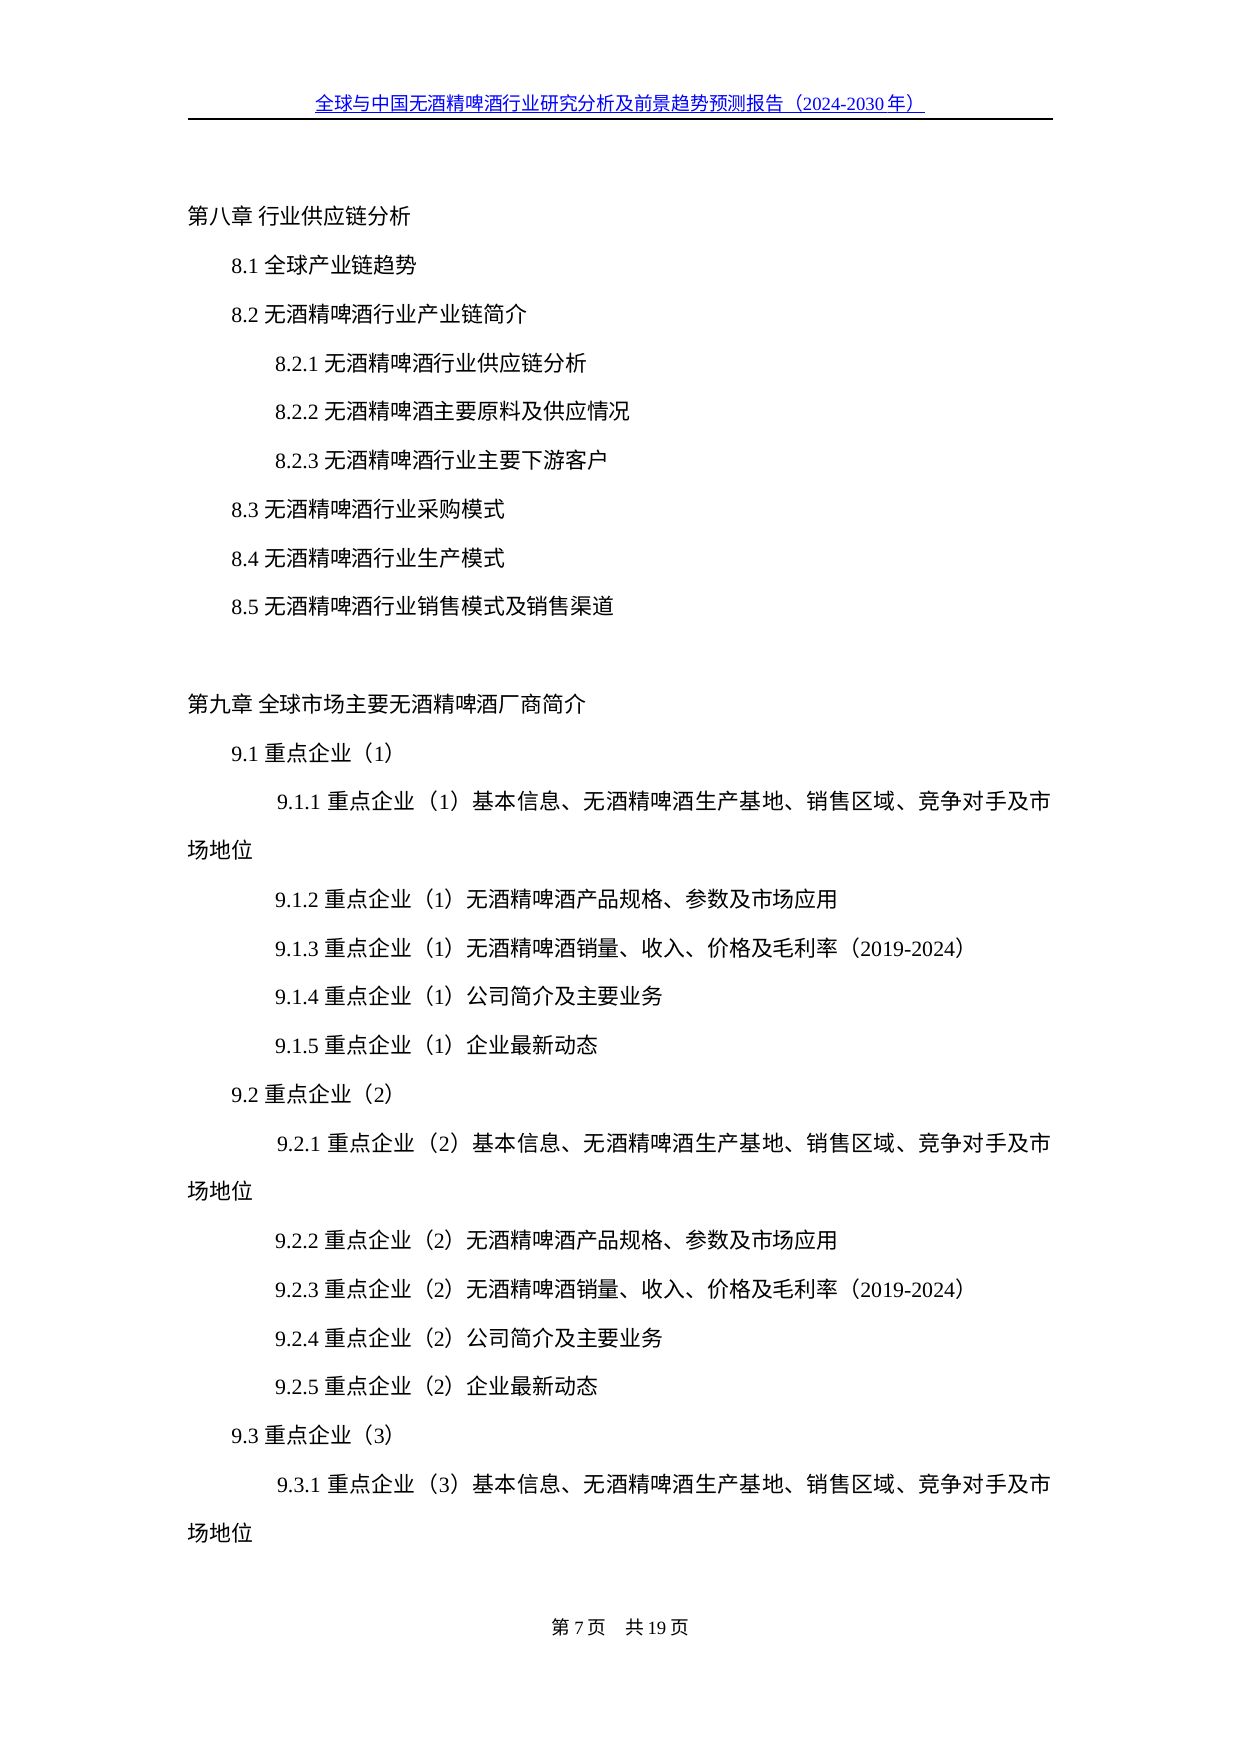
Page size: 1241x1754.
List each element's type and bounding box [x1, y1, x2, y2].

text [187, 150, 1053, 1548]
